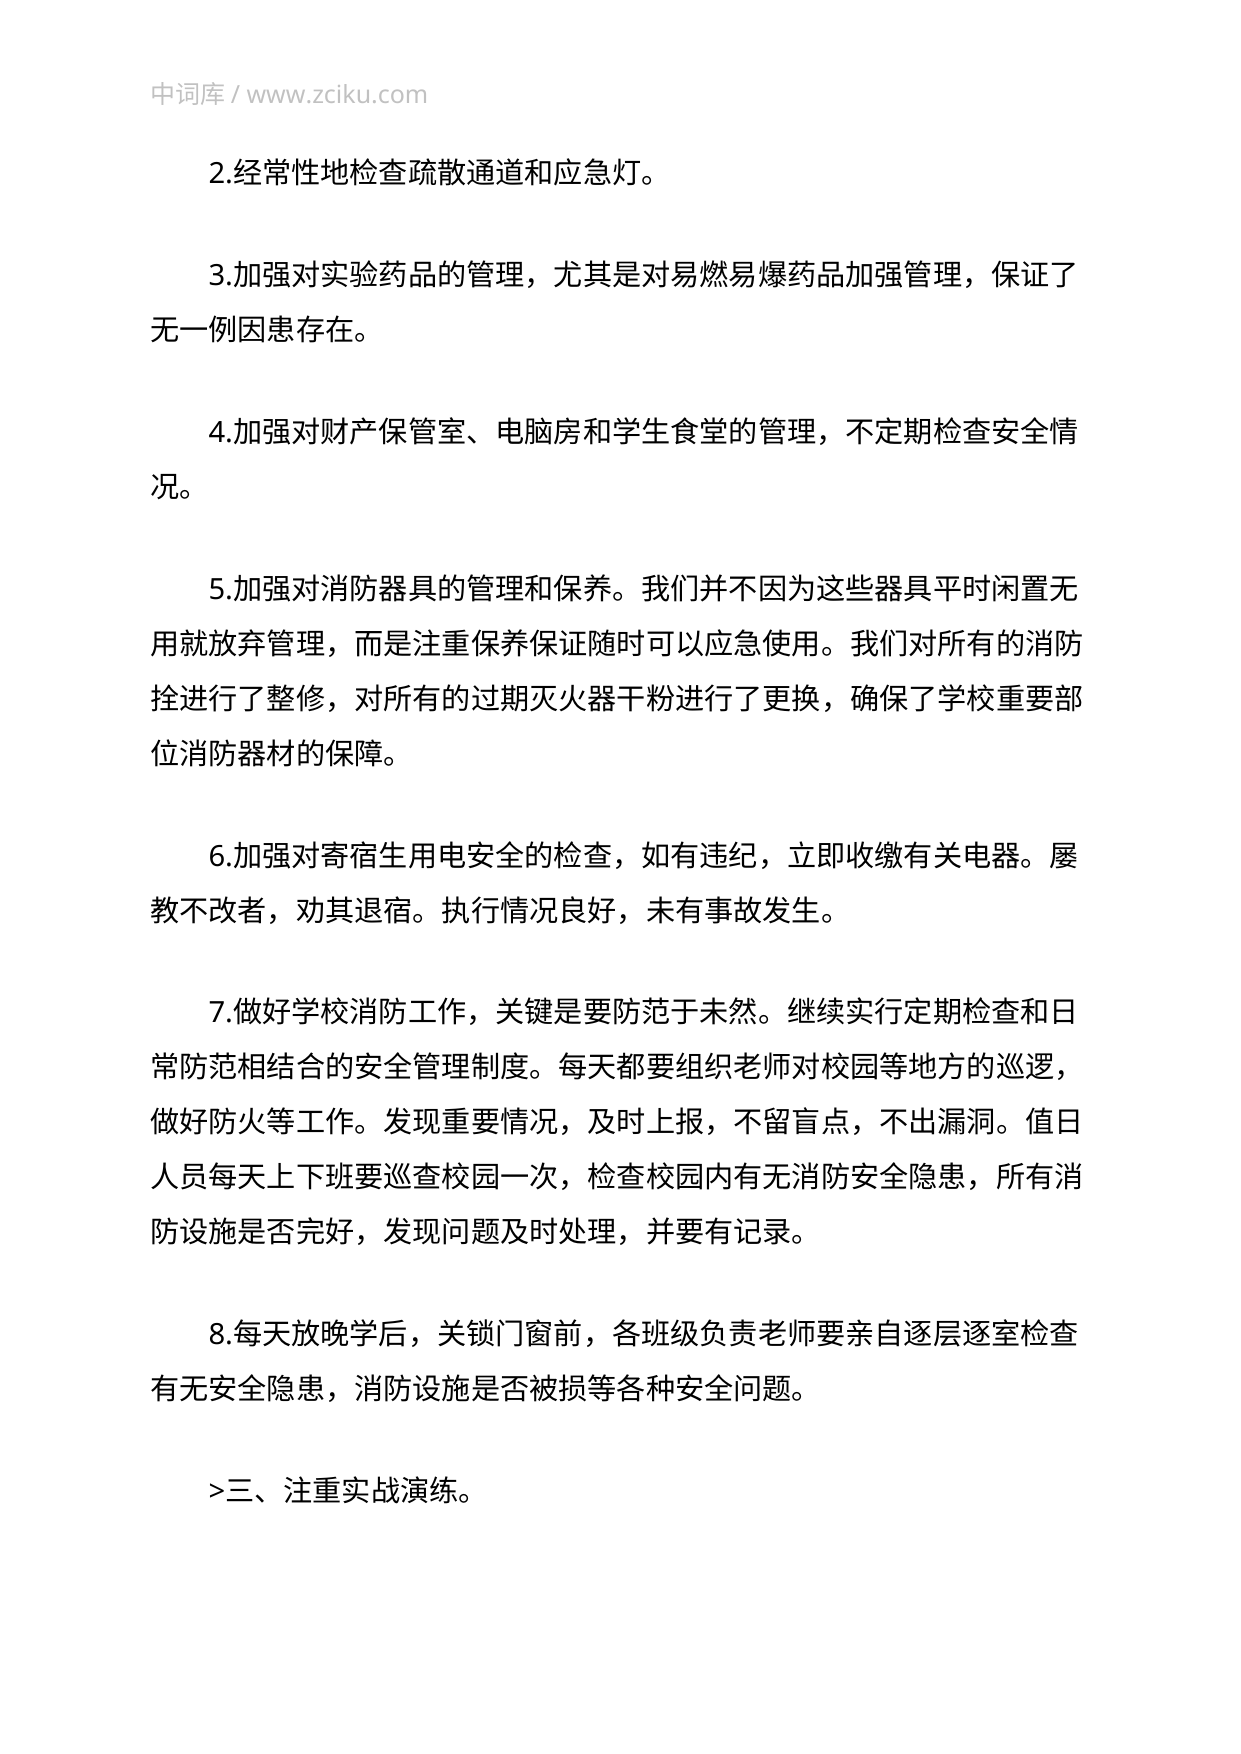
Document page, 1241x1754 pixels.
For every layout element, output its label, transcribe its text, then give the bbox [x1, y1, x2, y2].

text 7.做好学校消防工作，关键是要防范于未然。继续实行定期检查和日常防范相结合的安全管理制度。每天都要组织老师对校园等地方的巡逻，做好防火等工作。发现重要情况，及时上报，不留盲点，不出漏洞。值日人员每天上下班要巡查校园一次，检查校园内有无消防安全隐患，所有消防设施是否完好，发现问题及时处理，并要有记录。 [150, 989, 1090, 1251]
text 2.经常性地检查疏散通道和应急灯。 [150, 150, 1090, 192]
text 5.加强对消防器具的管理和保养。我们并不因为这些器具平时闲置无用就放弃管理，而是注重保养保证随时可以应急使用。我们对所有的消防拴进行了整修，对所有的过期灭火器干粉进行了更换，确保了学校重要部位消防器材的保障。 [150, 566, 1090, 773]
text 3.加强对实验药品的管理，尤其是对易燃易爆药品加强管理，保证了无一例因患存在。 [150, 252, 1090, 349]
text >三、注重实战演练。 [150, 1467, 1090, 1509]
text 8.每天放晚学后，关锁门窗前，各班级负责老师要亲自逐层逐室检查有无安全隐患，消防设施是否被损等各种安全问题。 [150, 1310, 1090, 1408]
text 4.加强对财产保管室、电脑房和学生食堂的管理，不定期检查安全情况。 [150, 409, 1090, 506]
text 6.加强对寄宿生用电安全的检查，如有违纪，立即收缴有关电器。屡教不改者，劝其退宿。执行情况良好，未有事故发生。 [150, 832, 1090, 929]
